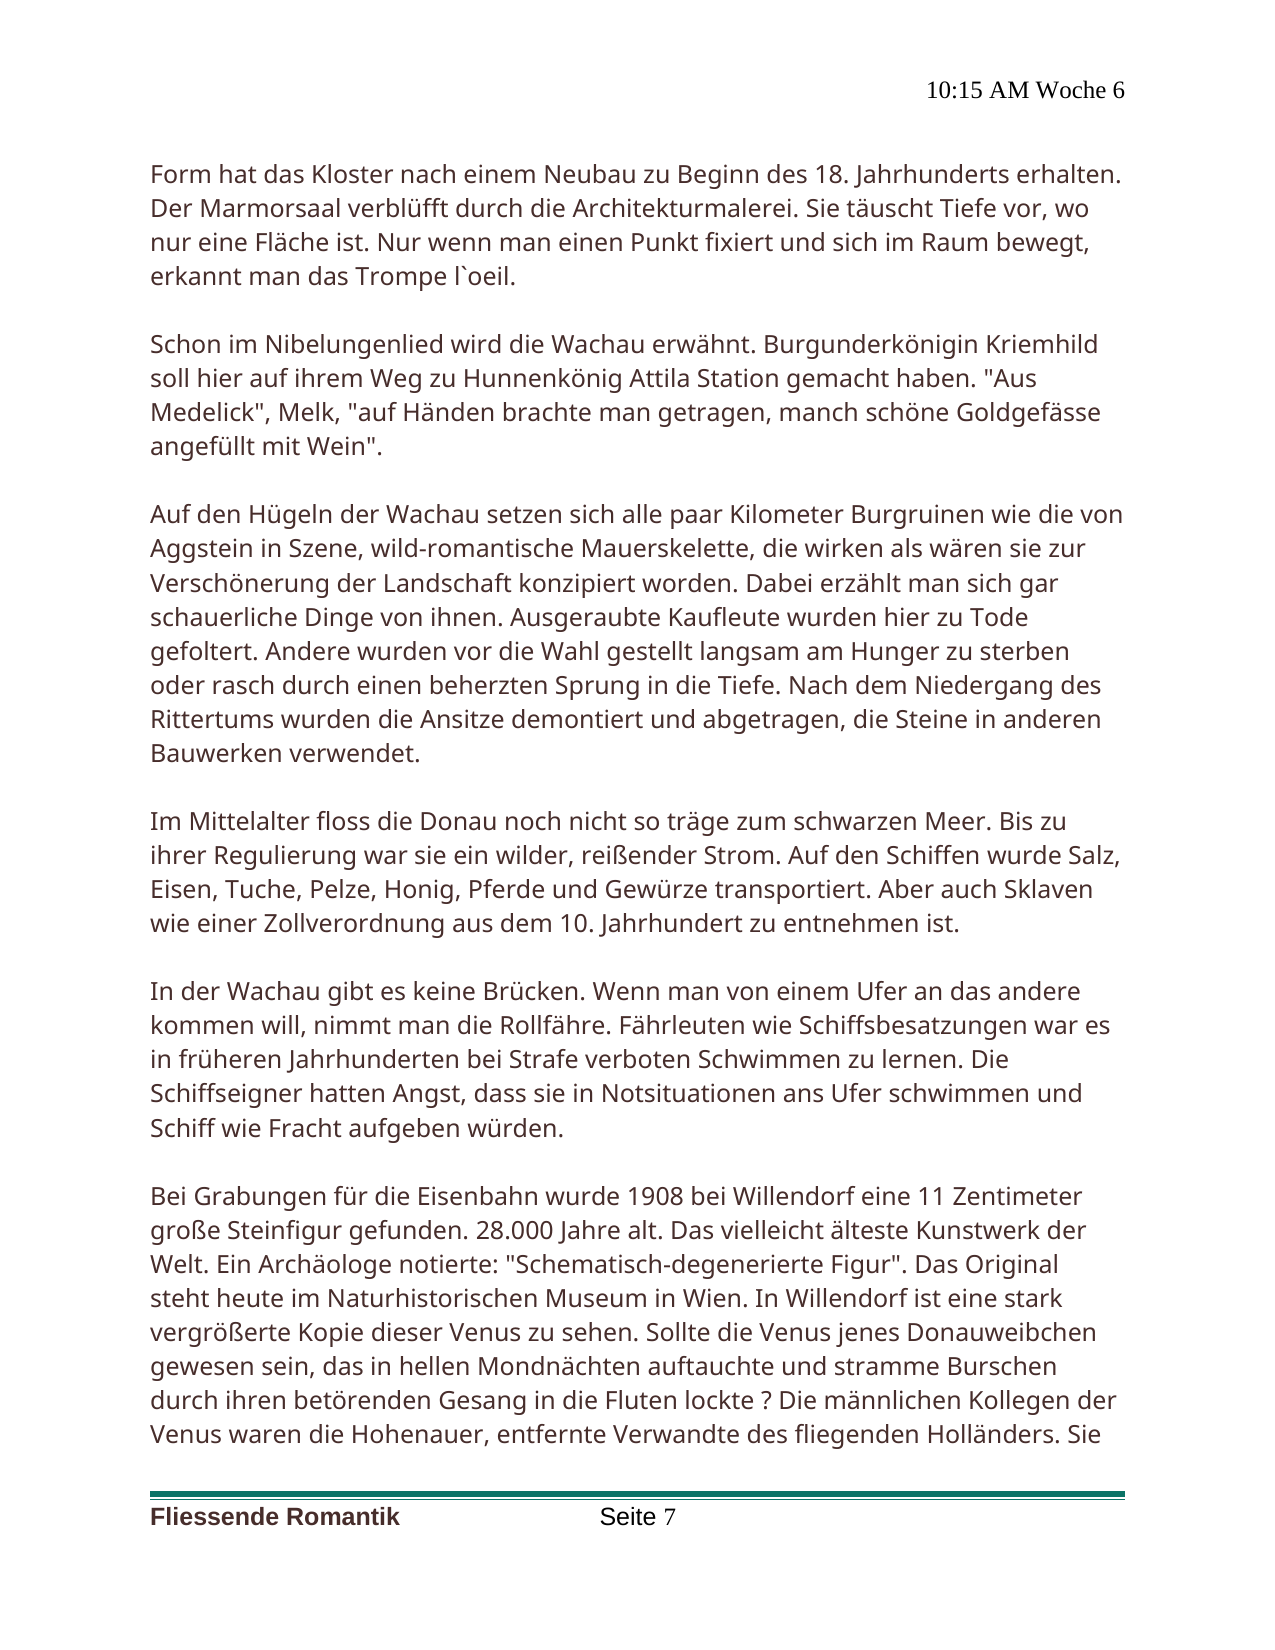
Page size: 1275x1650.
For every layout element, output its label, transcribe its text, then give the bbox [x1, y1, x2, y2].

text Auf den Hügeln der Wachau setzen sich alle paar Kilometer Burgruinen wie die von Aggstein in Szene, wild-romantische Mauerskelette, die wirken als wären sie zur Verschönerung der Landschaft konzipiert worden. Dabei erzählt man sich gar schauerliche Dinge von ihnen. Ausgeraubte Kaufleute wurden hier zu Tode gefoltert. Andere wurden vor die Wahl gestellt langsam am Hunger zu sterben oder rasch durch einen beherzten Sprung in die Tiefe. Nach dem Niedergang des Rittertums wurden die Ansitze demontiert und abgetragen, die Steine in anderen Bauwerken verwendet. [150, 497, 1125, 769]
text Im Mittelalter floss die Donau noch nicht so träge zum schwarzen Meer. Bis zu ihrer Regulierung war sie ein wilder, reißender Strom. Auf den Schiffen wurde Salz, Eisen, Tuche, Pelze, Honig, Pferde und Gewürze transportiert. Aber auch Sklaven wie einer Zollverordnung aus dem 10. Jahrhundert zu entnehmen ist. [150, 804, 1125, 940]
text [150, 1178, 1125, 1451]
text In der Wachau gibt es keine Brücken. Wenn man von einem Ufer an das andere kommen will, nimmt man die Rollfähre. Fährleuten wie Schiffsbesatzungen war es in früheren Jahrhunderten bei Strafe verboten Schwimmen zu lernen. Die Schiffseigner hatten Angst, dass sie in Notsituationen ans Ufer schwimmen und Schiff wie Fracht aufgeben würden. [150, 974, 1125, 1144]
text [150, 156, 1125, 293]
text Schon im Nibelungenlied wird die Wachau erwähnt. Burgunderkönigin Kriemhild soll hier auf ihrem Weg zu Hunnenkönig Attila Station gemacht haben. "Aus Medelick", Melk, "auf Händen brachte man getragen, manch schöne Goldgefässe angefüllt mit Wein". [150, 327, 1125, 463]
